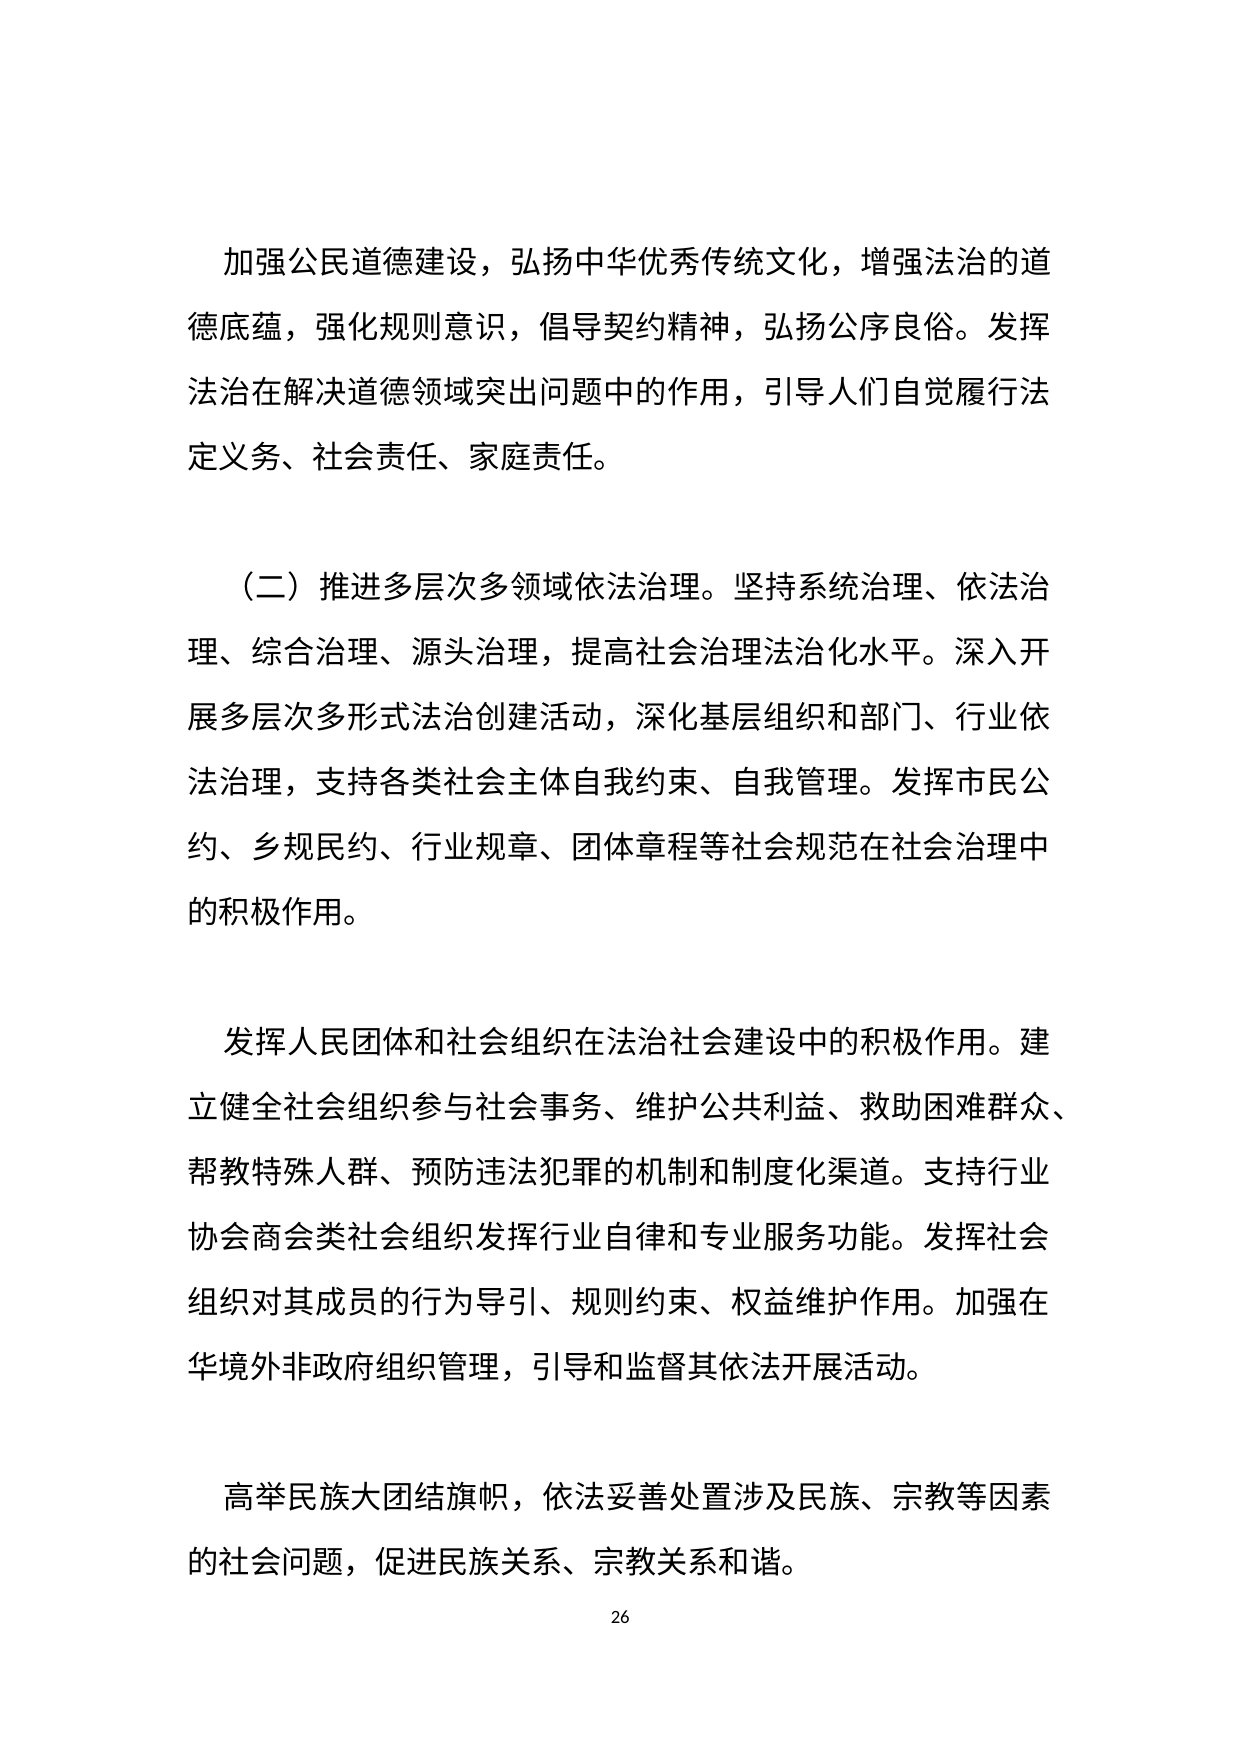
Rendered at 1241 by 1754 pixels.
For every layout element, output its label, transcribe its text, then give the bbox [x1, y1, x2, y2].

text 加强公民道德建设，弘扬中华优秀传统文化，增强法治的道德底蕴，强化规则意识，倡导契约精神，弘扬公序良俗。发挥法治在解决道德领域突出问题中的作用，引导人们自觉履行法定义务、社会责任、家庭责任。 [187, 227, 1053, 487]
text 高举民族大团结旗帜，依法妥善处置涉及民族、宗教等因素的社会问题，促进民族关系、宗教关系和谐。 [187, 1462, 1053, 1592]
text 发挥人民团体和社会组织在法治社会建设中的积极作用。建立健全社会组织参与社会事务、维护公共利益、救助困难群众、帮教特殊人群、预防违法犯罪的机制和制度化渠道。支持行业协会商会类社会组织发挥行业自律和专业服务功能。发挥社会组织对其成员的行为导引、规则约束、权益维护作用。加强在华境外非政府组织管理，引导和监督其依法开展活动。 [187, 1007, 1053, 1397]
text （二）推进多层次多领域依法治理。坚持系统治理、依法治理、综合治理、源头治理，提高社会治理法治化水平。深入开展多层次多形式法治创建活动，深化基层组织和部门、行业依法治理，支持各类社会主体自我约束、自我管理。发挥市民公约、乡规民约、行业规章、团体章程等社会规范在社会治理中的积极作用。 [187, 552, 1053, 942]
